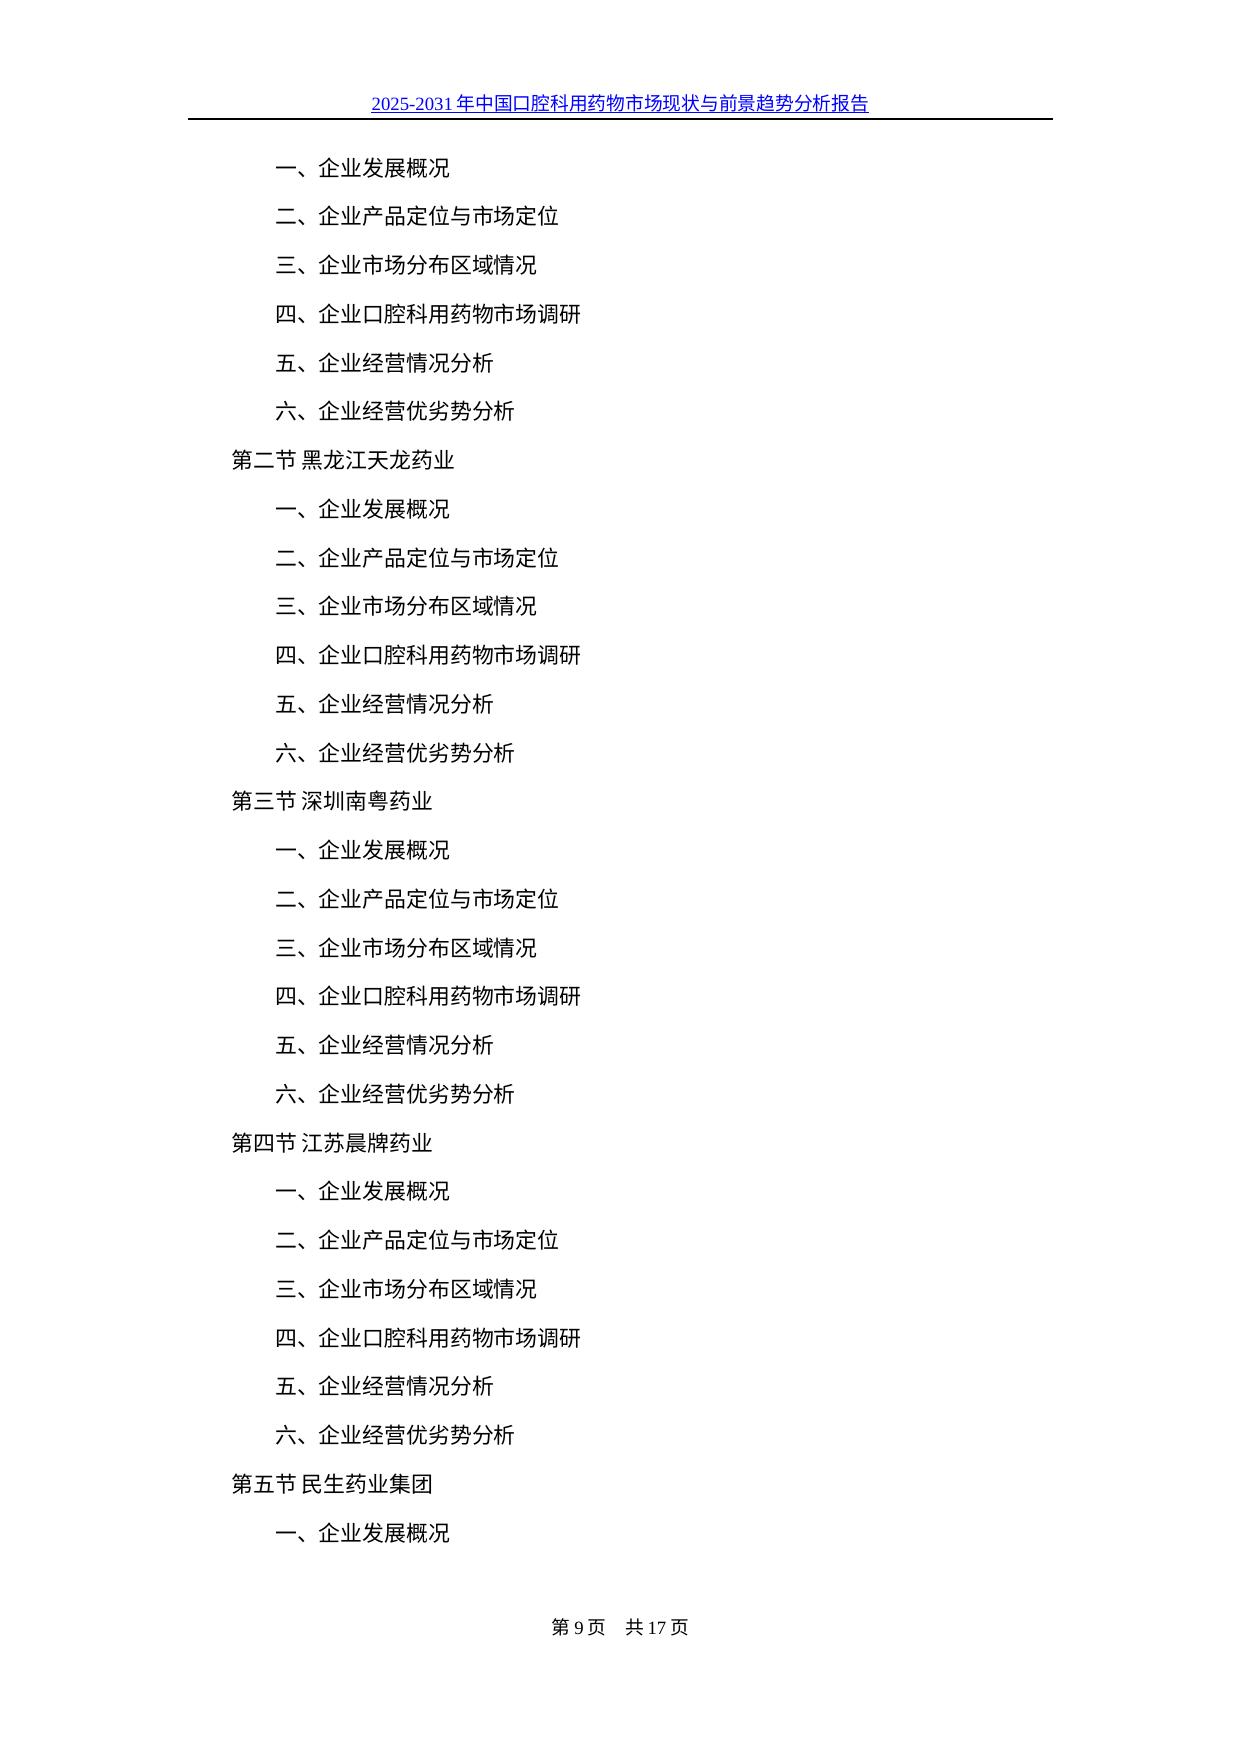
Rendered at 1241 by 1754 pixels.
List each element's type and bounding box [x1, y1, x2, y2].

text [187, 150, 1053, 1548]
